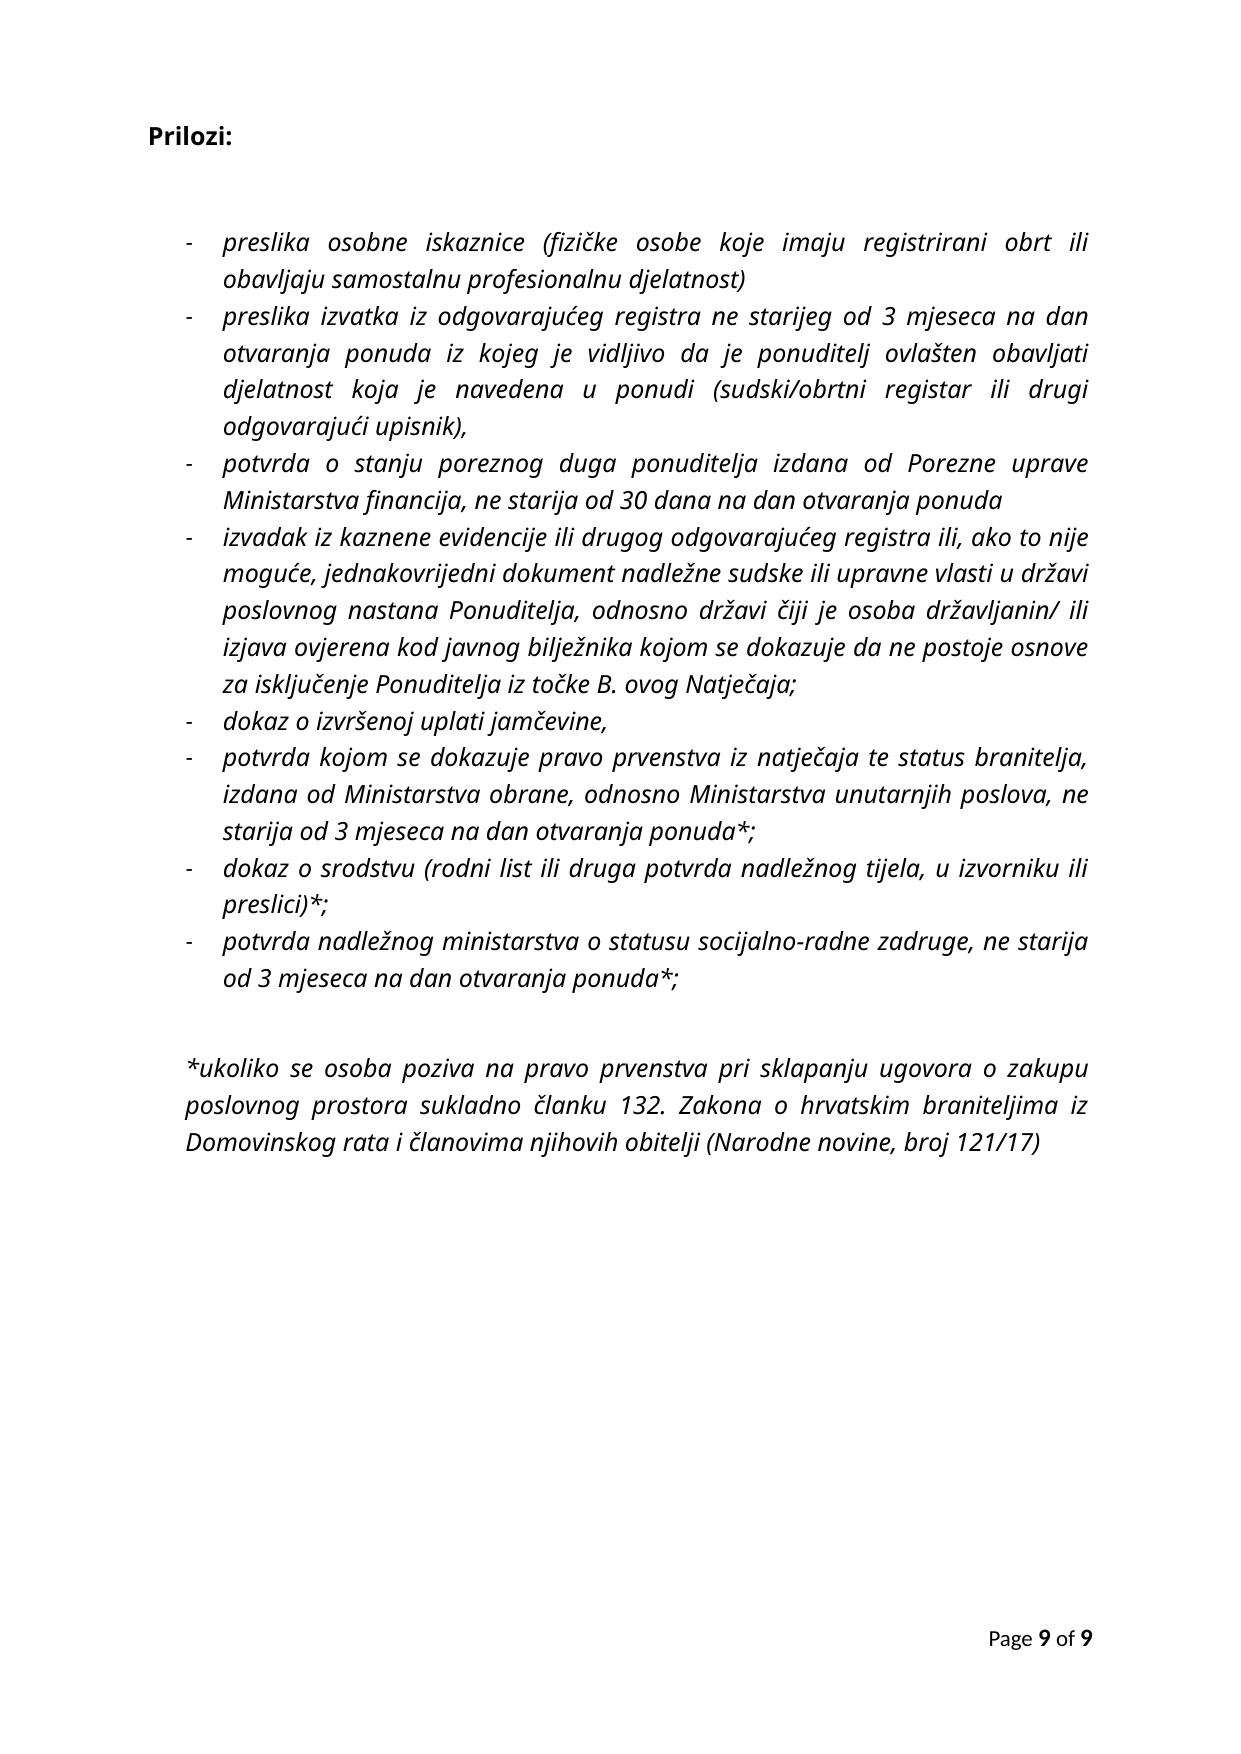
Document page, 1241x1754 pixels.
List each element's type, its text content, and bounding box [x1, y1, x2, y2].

list potvrda kojom se dokazuje pravo prvenstva iz natječaja te status branitelja, izdana od Ministarstva obrane, odnosno Ministarstva unutarnjih poslova, ne starija od 3 mjeseca na dan otvaranja ponuda*; [185, 740, 1093, 847]
list dokaz o izvršenoj uplati jamčevine, [185, 703, 1093, 737]
text Prilozi: [148, 118, 1093, 152]
list potvrda nadležnog ministarstva o statusu socijalno-radne zadruge, ne starija od 3 mjeseca na dan otvaranja ponuda*; [185, 924, 1093, 994]
list izvadak iz kaznene evidencije ili drugog odgovarajućeg registra ili, ako to nije moguće, jednakovrijedni dokument nadležne sudske ili upravne vlasti u državi poslovnog nastana Ponuditelja, odnosno državi čiji je osoba državljanin/ ili izjava ovjerena kod javnog bilježnika kojom se dokazuje da ne postoje osnove za isključenje Ponuditelja iz točke B. ovog Natječaja; [185, 519, 1093, 700]
text *ukoliko se osoba poziva na pravo prvenstva pri sklapanju ugovora o zakupu poslovnog prostora sukladno članku 132. Zakona o hrvatskim braniteljima iz Domovinskog rata i članovima njihovih obitelji (Narodne novine, broj 121/17) [185, 1051, 1093, 1158]
list preslika izvatka iz odgovarajućeg registra ne starijeg od 3 mjeseca na dan otvaranja ponuda iz kojeg je vidljivo da je ponuditelj ovlašten obavljati djelatnost koja je navedena u ponudi (sudski/obrtni registar ili drugi odgovarajući upisnik), [185, 299, 1093, 443]
list dokaz o srodstvu (rodni list ili druga potvrda nadležnog tijela, u izvorniku ili preslici)*; [185, 850, 1093, 921]
list potvrda o stanju poreznog duga ponuditelja izdana od Porezne uprave Ministarstva financija, ne starija od 30 dana na dan otvaranja ponuda [185, 446, 1093, 517]
list preslika osobne iskaznice (fizičke osobe koje imaju registrirani obrt ili obavljaju samostalnu profesionalnu djelatnost) [185, 225, 1093, 296]
